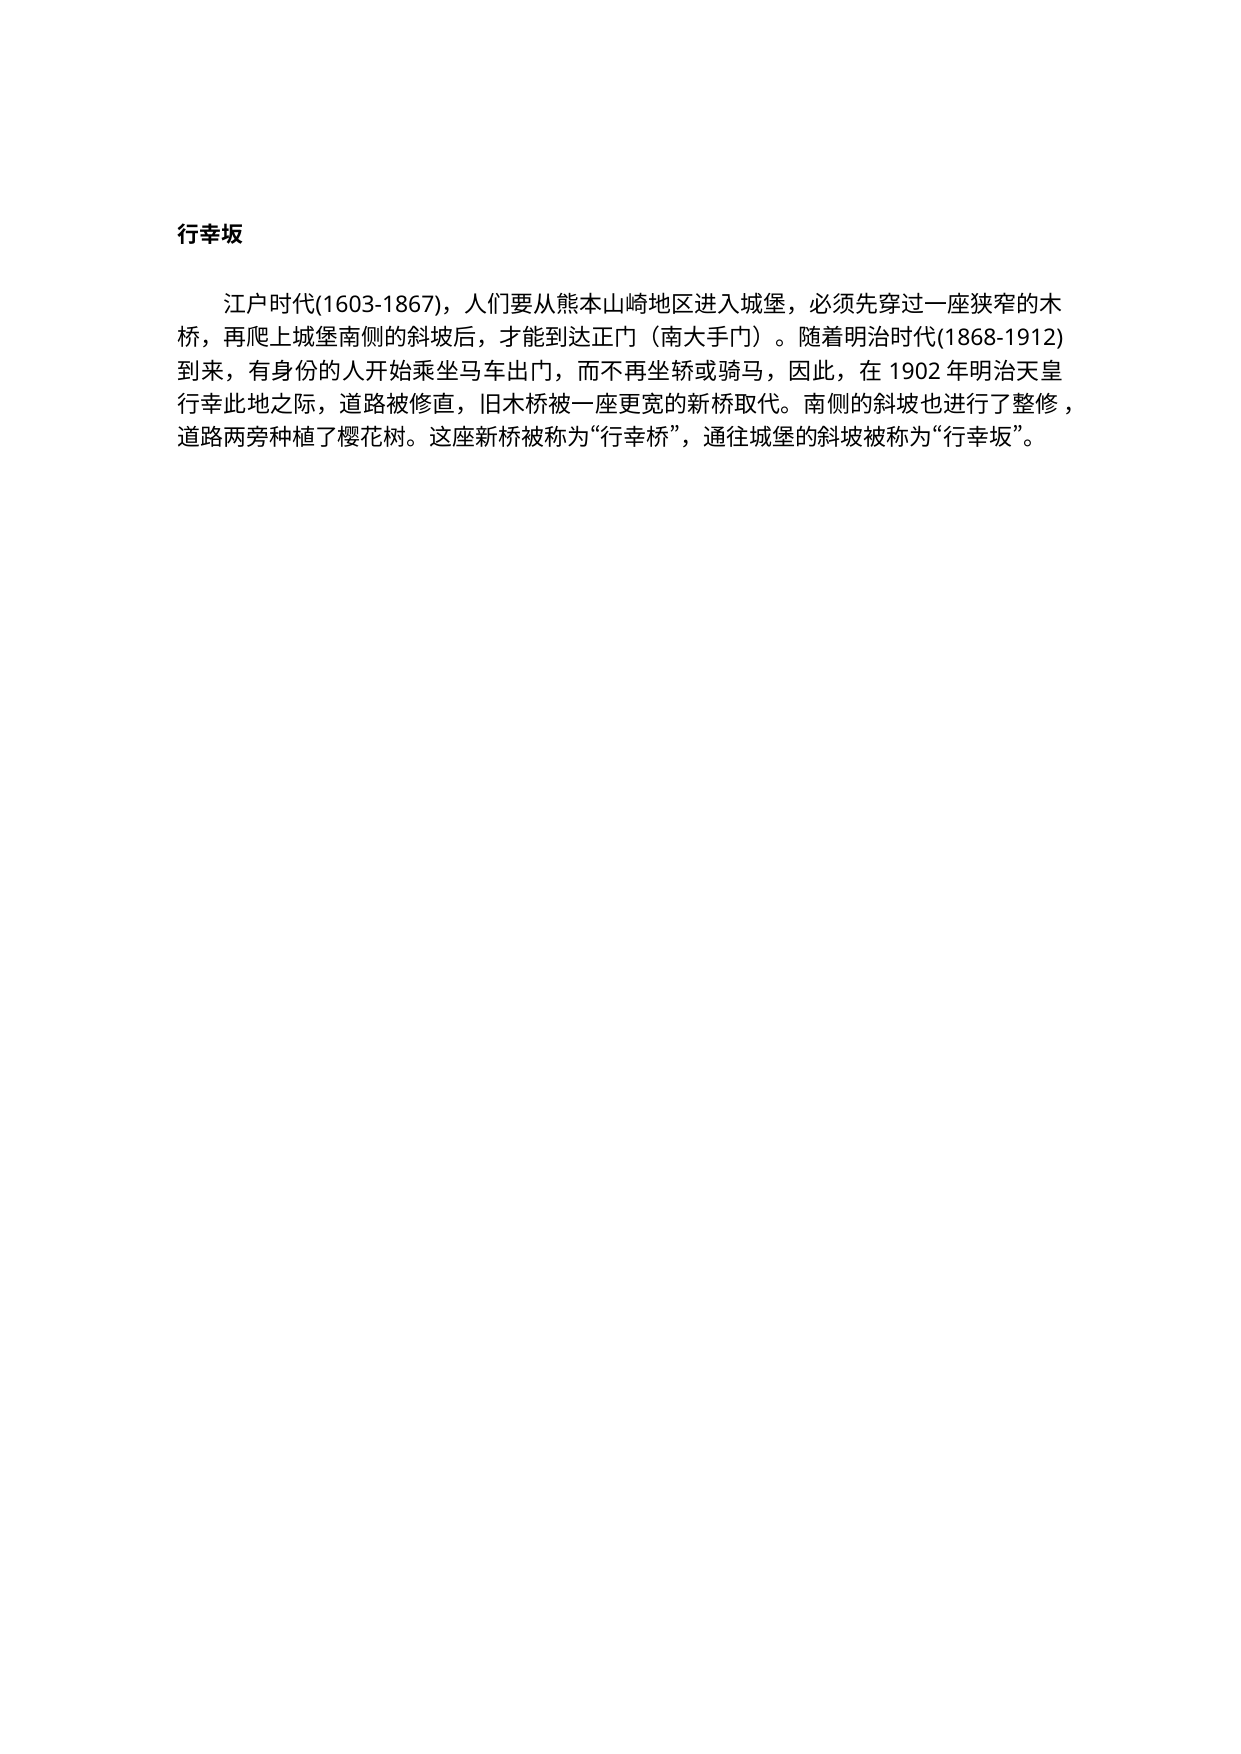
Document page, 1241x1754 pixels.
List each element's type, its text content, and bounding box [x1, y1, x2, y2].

text 江户时代(1603-1867)，人们要从熊本山崎地区进入城堡，必须先穿过一座狭窄的木桥，再爬上城堡南侧的斜坡后，才能到达正门（南大手门）。随着明治时代(1868-1912)到来，有身份的人开始乘坐马车出门，而不再坐轿或骑马，因此，在1902年明治天皇行幸此地之际，道路被修直，旧木桥被一座更宽的新桥取代。南侧的斜坡也进行了整修，道路两旁种植了樱花树。这座新桥被称为“行幸桥”，通往城堡的斜坡被称为“行幸坂”。 [177, 286, 1063, 452]
text 行幸坂 [177, 217, 1063, 248]
